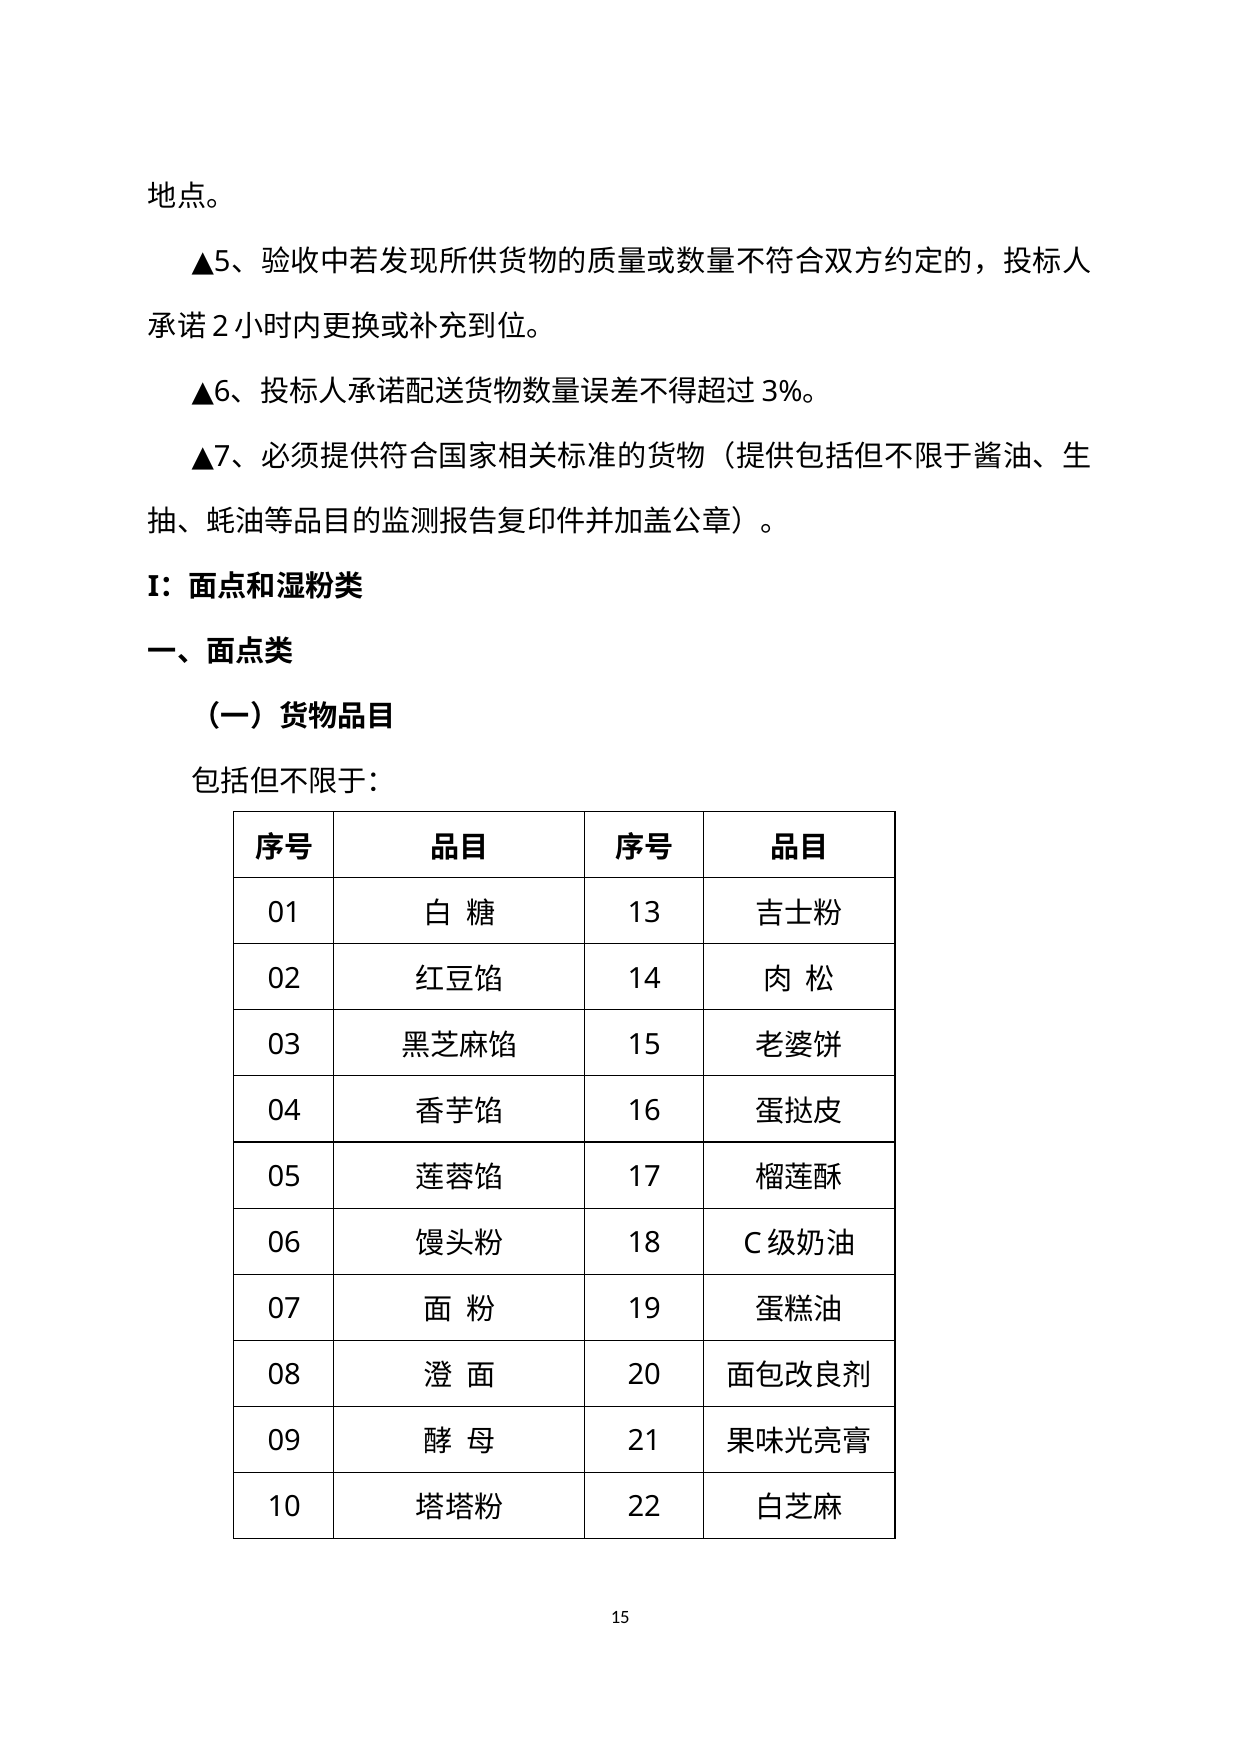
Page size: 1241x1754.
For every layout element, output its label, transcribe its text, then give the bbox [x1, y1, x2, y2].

table_cell 18 [585, 1209, 703, 1273]
table_cell 06 [234, 1209, 333, 1273]
text ▲6、投标人承诺配送货物数量误差不得超过3%。 [148, 356, 1092, 421]
table_cell 肉 松 [704, 944, 894, 1009]
table_cell 面包改良剂 [704, 1341, 894, 1406]
table_cell 香芋馅 [334, 1076, 584, 1141]
table_cell 03 [234, 1010, 333, 1075]
table_cell 21 [585, 1407, 703, 1472]
table_cell 榴莲酥 [704, 1143, 894, 1207]
table_cell 17 [585, 1143, 703, 1207]
table_cell 吉士粉 [704, 878, 894, 943]
table_cell 老婆饼 [704, 1010, 894, 1075]
table_cell 22 [585, 1473, 703, 1538]
table_header 品目 [704, 812, 894, 877]
table_cell 蛋糕油 [704, 1275, 894, 1339]
table_cell 酵 母 [334, 1407, 584, 1472]
text （一）货物品目 [148, 681, 1092, 746]
table_cell 白芝麻 [704, 1473, 894, 1538]
table_cell 红豆馅 [334, 944, 584, 1009]
table_cell 13 [585, 878, 703, 943]
table_header 序号 [234, 812, 333, 877]
table_cell 塔塔粉 [334, 1473, 584, 1538]
table_cell 蛋挞皮 [704, 1076, 894, 1141]
table_cell 黑芝麻馅 [334, 1010, 584, 1075]
table_cell C级奶油 [704, 1209, 894, 1273]
text 一、面点类 [148, 616, 1092, 681]
text ▲7、必须提供符合国家相关标准的货物（提供包括但不限于酱油、生抽、蚝油等品目的监测报告复印件并加盖公章）。 [148, 421, 1092, 551]
table_cell 20 [585, 1341, 703, 1406]
table_cell 14 [585, 944, 703, 1009]
table_cell 10 [234, 1473, 333, 1538]
table_cell 果味光亮膏 [704, 1407, 894, 1472]
text 包括但不限于： [148, 746, 1092, 811]
table_cell 澄 面 [334, 1341, 584, 1406]
text I：面点和湿粉类 [148, 551, 1092, 616]
table_cell 09 [234, 1407, 333, 1472]
table_header 品目 [334, 812, 584, 877]
table_cell 15 [585, 1010, 703, 1075]
table_cell 07 [234, 1275, 333, 1339]
table_cell 馒头粉 [334, 1209, 584, 1273]
table_cell 19 [585, 1275, 703, 1339]
table_cell 莲蓉馅 [334, 1143, 584, 1207]
table_cell 05 [234, 1143, 333, 1207]
table_cell 16 [585, 1076, 703, 1141]
table_cell 01 [234, 878, 333, 943]
table_header 序号 [585, 812, 703, 877]
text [148, 161, 1092, 226]
text ▲5、验收中若发现所供货物的质量或数量不符合双方约定的，投标人承诺2小时内更换或补充到位。 [148, 226, 1092, 356]
table_cell 白 糖 [334, 878, 584, 943]
table_cell 04 [234, 1076, 333, 1141]
table_cell 02 [234, 944, 333, 1009]
table_cell 面 粉 [334, 1275, 584, 1339]
table_cell 08 [234, 1341, 333, 1406]
